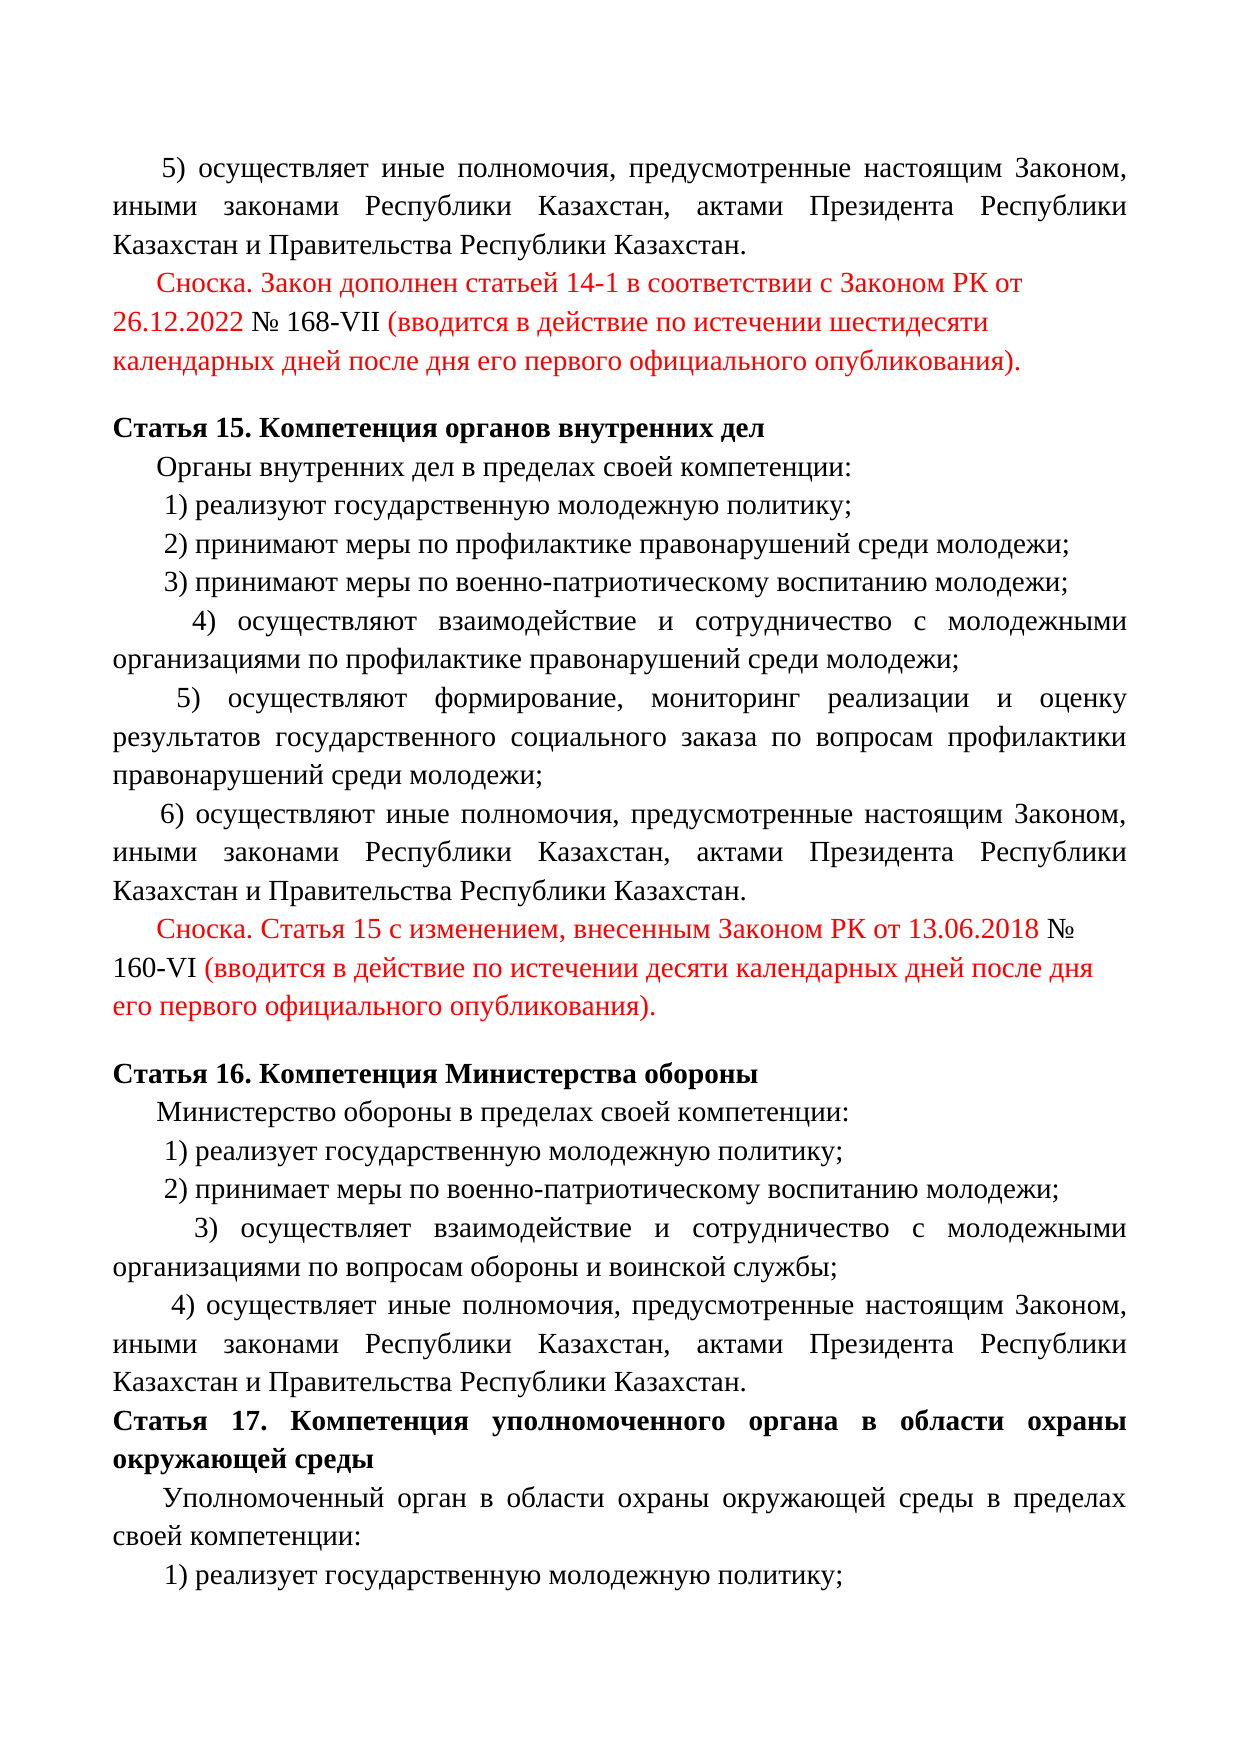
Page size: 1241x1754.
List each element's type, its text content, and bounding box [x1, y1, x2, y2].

text Министерство обороны в пределах своей компетенции: [112, 1094, 1128, 1128]
text 1) реализует государственную молодежную политику; [112, 1557, 1128, 1591]
text 2) принимают меры по профилактике правонарушений среди молодежи; [112, 526, 1128, 559]
text Статья 16. Компетенция Министерства обороны [112, 1056, 1128, 1089]
text 5) осуществляют формирование, мониторинг реализации и оценку результатов государственного социального заказа по вопросам профилактики правонарушений среди молодежи; [112, 680, 1128, 791]
text Органы внутренних дел в пределах своей компетенции: [112, 449, 1128, 482]
text Статья 15. Компетенция органов внутренних дел [112, 410, 1128, 444]
text Сноска. Закон дополнен статьей 14-1 в соответствии с Законом РК от 26.12.2022 № 168-VII (вводится в действие по истечении шестидесяти календарных дней после дня его первого официального опубликования). [112, 266, 1128, 406]
text 4) осуществляет иные полномочия, предусмотренные настоящим Законом, иными законами Республики Казахстан, актами Президента Республики Казахстан и Правительства Республики Казахстан. [112, 1287, 1128, 1398]
text 5) осуществляет иные полномочия, предусмотренные настоящим Законом, иными законами Республики Казахстан, актами Президента Республики Казахстан и Правительства Республики Казахстан. [112, 150, 1128, 261]
text Сноска. Статья 15 с изменением, внесенным Законом РК от 13.06.2018 № 160-VI (вводится в действие по истечении десяти календарных дней после дня его первого официального опубликования). [112, 911, 1128, 1052]
text Уполномоченный орган в области охраны окружающей среды в пределах своей компетенции: [112, 1480, 1128, 1552]
text 3) принимают меры по военно-патриотическому воспитанию молодежи; [112, 564, 1128, 598]
text 1) реализует государственную молодежную политику; [112, 1133, 1128, 1167]
text 6) осуществляют иные полномочия, предусмотренные настоящим Законом, иными законами Республики Казахстан, актами Президента Республики Казахстан и Правительства Республики Казахстан. [112, 796, 1128, 906]
text 1) реализуют государственную молодежную политику; [112, 487, 1128, 521]
text 4) осуществляют взаимодействие и сотрудничество с молодежными организациями по профилактике правонарушений среди молодежи; [112, 603, 1128, 675]
text 3) осуществляет взаимодействие и сотрудничество с молодежными организациями по вопросам обороны и воинской службы; [112, 1210, 1128, 1282]
text 2) принимает меры по военно-патриотическому воспитанию молодежи; [112, 1172, 1128, 1205]
text Статья 17. Компетенция уполномоченного органа в области охраны окружающей среды [112, 1403, 1128, 1475]
